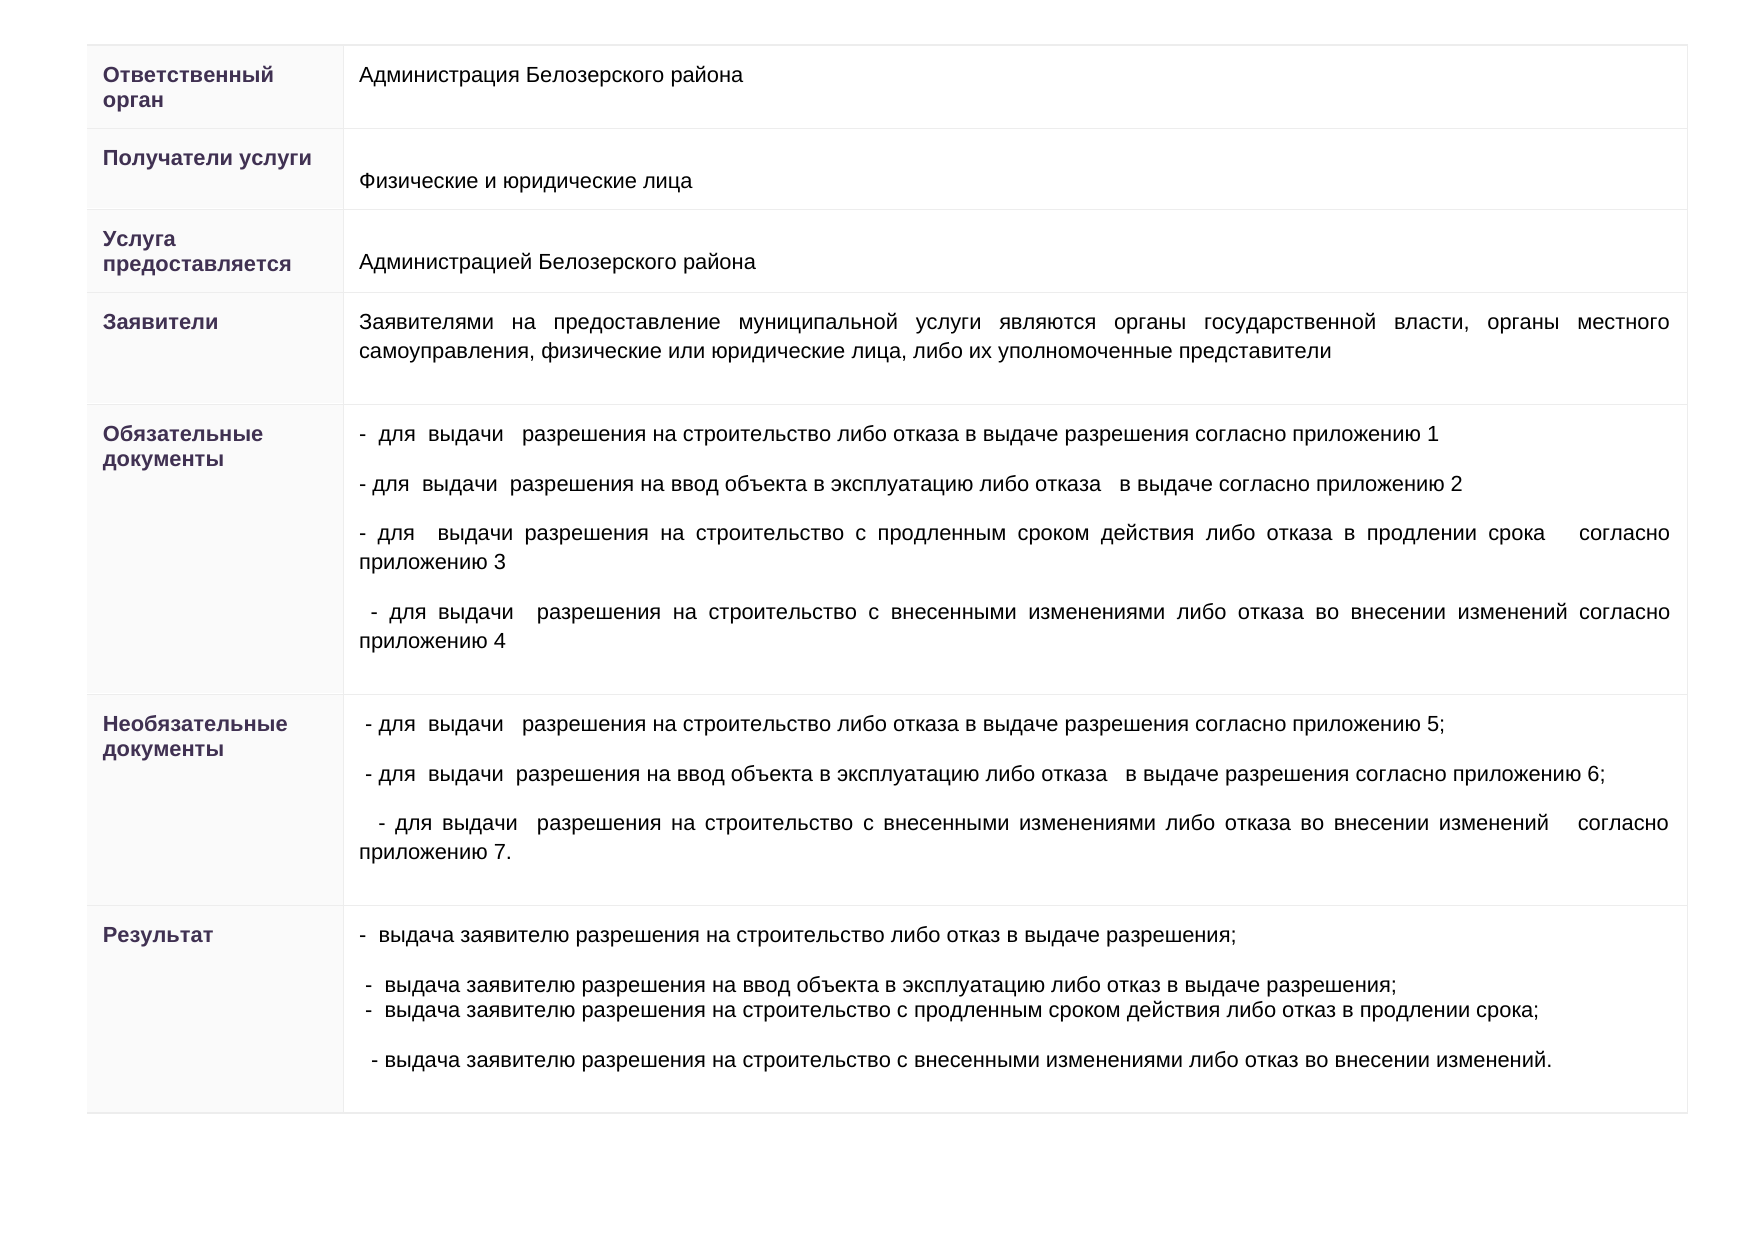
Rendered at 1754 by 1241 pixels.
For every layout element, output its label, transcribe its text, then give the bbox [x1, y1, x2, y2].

table_cell Администрацией Белозерского района [344, 210, 1687, 292]
table_cell - выдача заявителю разрешения на строительство либо отказ в выдаче разрешения; - выдача заявителю разрешения на ввод объекта в эксплуатацию либо отказ в выдаче разрешения; - выдача заявителю разрешения на строительство с продленным сроком действия либо отказ в продлении срока; - выдача заявителю разрешения на строительство с внесенными изменениями либо отказ во внесении изменений. [344, 906, 1687, 1112]
table_cell Заявители [87, 293, 343, 403]
table_cell - для выдачи разрешения на строительство либо отказа в выдаче разрешения согласно приложению 1 - для выдачи разрешения на ввод объекта в эксплуатацию либо отказа в выдаче согласно приложению 2 - для выдачи разрешения на строительство с продленным сроком действия либо отказа в продлении срока согласно приложению 3 - для выдачи разрешения на строительство с внесенными изменениями либо отказа во внесении изменений согласно приложению 4 [344, 405, 1687, 693]
table_cell Заявителями на предоставление муниципальной услуги являются органы государственной власти, органы местного самоуправления, физические или юридические лица, либо их уполномоченные представители [344, 293, 1687, 403]
table_cell Услуга предоставляется [87, 210, 343, 292]
table_cell Физические и юридические лица [344, 129, 1687, 208]
table_cell - для выдачи разрешения на строительство либо отказа в выдаче разрешения согласно приложению 5; - для выдачи разрешения на ввод объекта в эксплуатацию либо отказа в выдаче разрешения согласно приложению 6; - для выдачи разрешения на строительство с внесенными изменениями либо отказа во внесении изменений согласно приложению 7. [344, 695, 1687, 905]
table_cell Результат [87, 906, 343, 1112]
table_header Администрация Белозерского района [344, 46, 1687, 128]
table_cell Получатели услуги [87, 129, 343, 208]
table_cell Обязательные документы [87, 405, 343, 693]
table_cell Необязательные документы [87, 695, 343, 905]
table_header Ответственный орган [87, 46, 343, 128]
